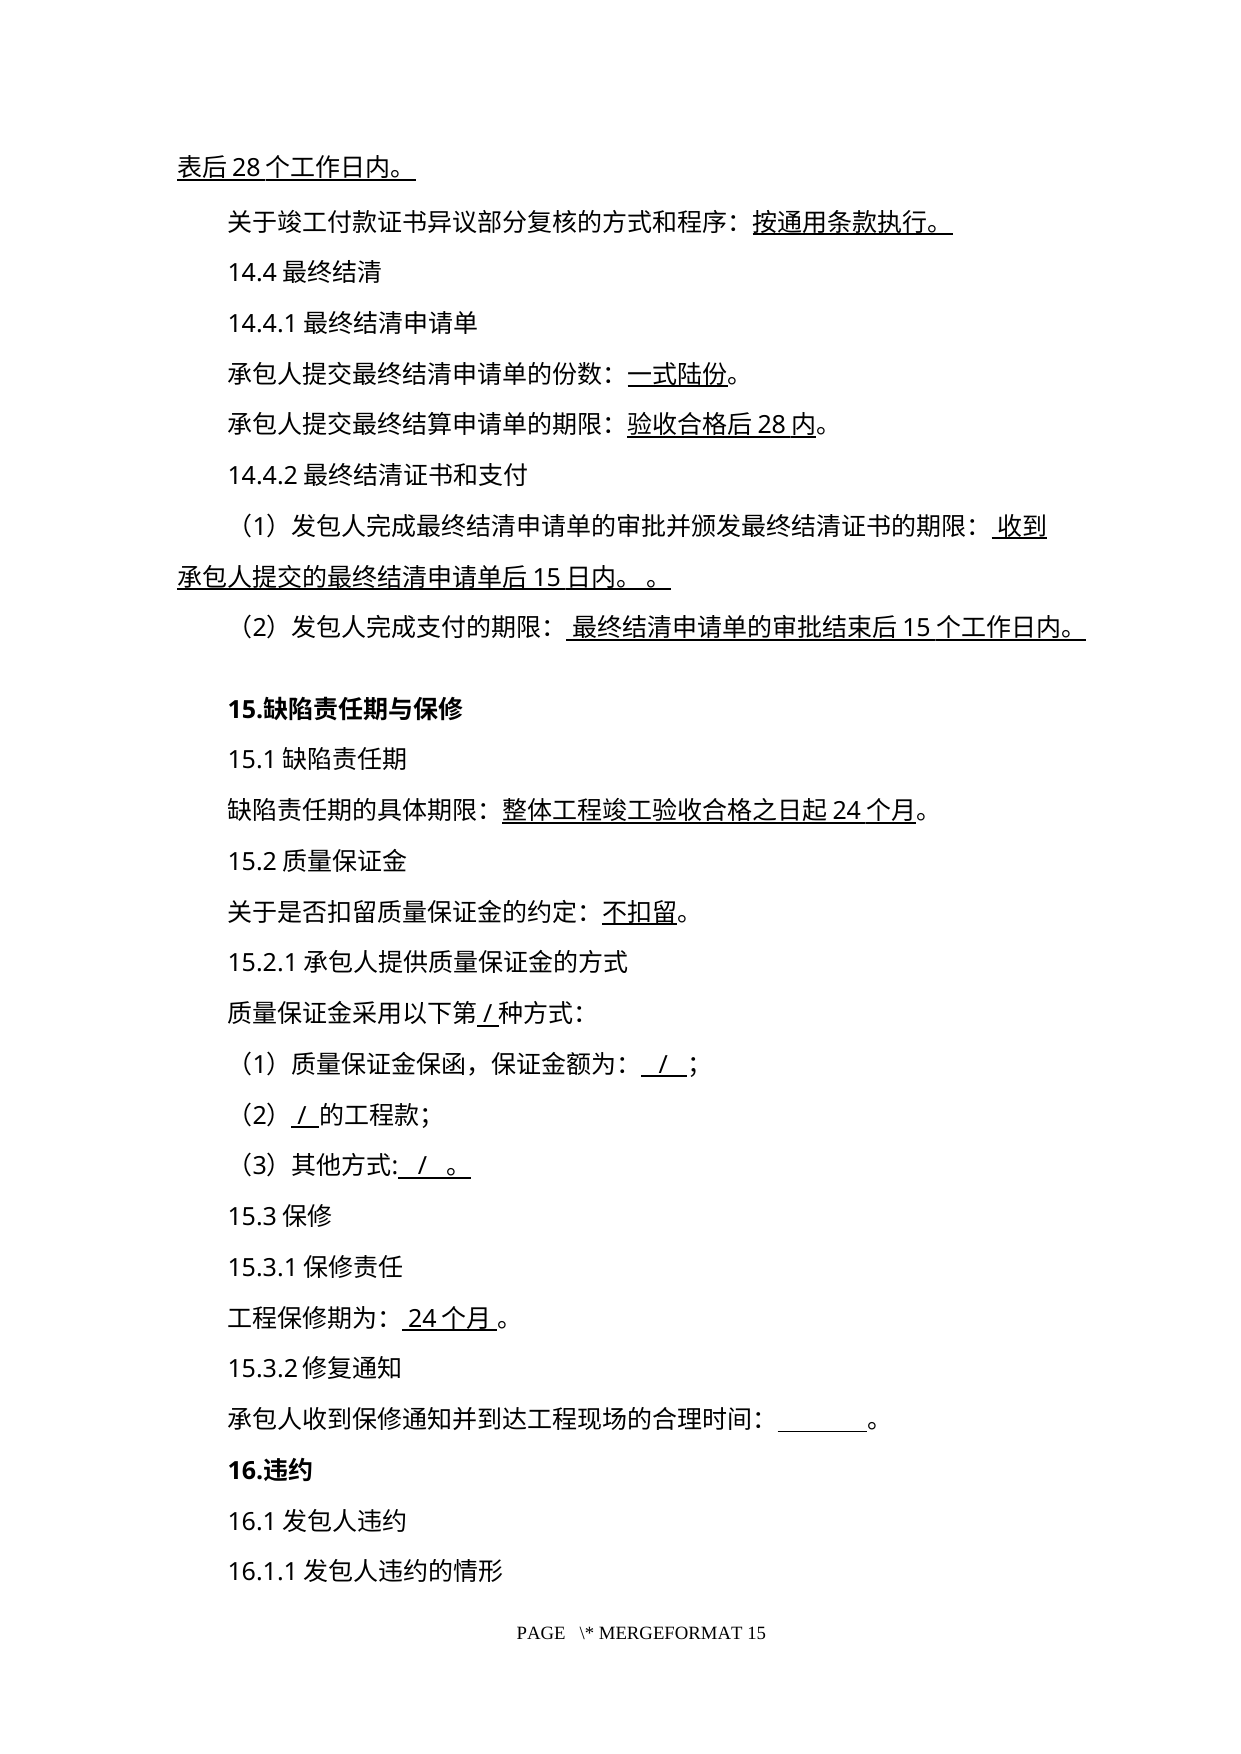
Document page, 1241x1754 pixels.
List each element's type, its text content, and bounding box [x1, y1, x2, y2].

text 15.3保修 [177, 1197, 1063, 1233]
text 14.4.2最终结清证书和支付 [177, 456, 1063, 492]
text 质量保证金采用以下第 / 种方式： [177, 994, 1063, 1030]
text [177, 148, 1063, 184]
text 16.1.1发包人违约的情形 [177, 1552, 1063, 1588]
text 15.1缺陷责任期 [177, 740, 1063, 776]
text 15.缺陷责任期与保修 [177, 689, 1063, 726]
text 承包人提交最终结清申请单的份数：一式陆份。 [177, 354, 1063, 390]
text 关于是否扣留质量保证金的约定：不扣留。 [177, 892, 1063, 928]
text 15.2.1承包人提供质量保证金的方式 [177, 943, 1063, 979]
text 14.4.1最终结清申请单 [177, 303, 1063, 340]
text 15.3.1保修责任 [177, 1247, 1063, 1283]
text 16.违约 [177, 1450, 1063, 1486]
text 承包人收到保修通知并到达工程现场的合理时间： 。 [177, 1399, 1063, 1436]
text 16.1发包人违约 [177, 1501, 1063, 1537]
text 14.4最终结清 [177, 253, 1063, 289]
text 15.3.2修复通知 [177, 1349, 1063, 1385]
text （2） / 的工程款； [177, 1095, 1063, 1131]
text 15.2质量保证金 [177, 841, 1063, 878]
text 缺陷责任期的具体期限：整体工程竣工验收合格之日起24个月。 [177, 791, 1063, 827]
text 承包人提交最终结算申请单的期限：验收合格后28内。 [177, 405, 1063, 441]
text 工程保修期为： 24个月 。 [177, 1298, 1063, 1334]
text （1）质量保证金保函，保证金额为： / ； [177, 1044, 1063, 1081]
text （2）发包人完成支付的期限： 最终结清申请单的审批结束后15个工作日内。 [177, 608, 1063, 679]
text （3）其他方式: / 。 [177, 1146, 1063, 1182]
text 关于竣工付款证书异议部分复核的方式和程序：按通用条款执行。 [177, 202, 1063, 238]
text （1）发包人完成最终结清申请单的审批并颁发最终结清证书的期限： 收到承包人提交的最终结清申请单后15日内。 。 [177, 506, 1063, 593]
